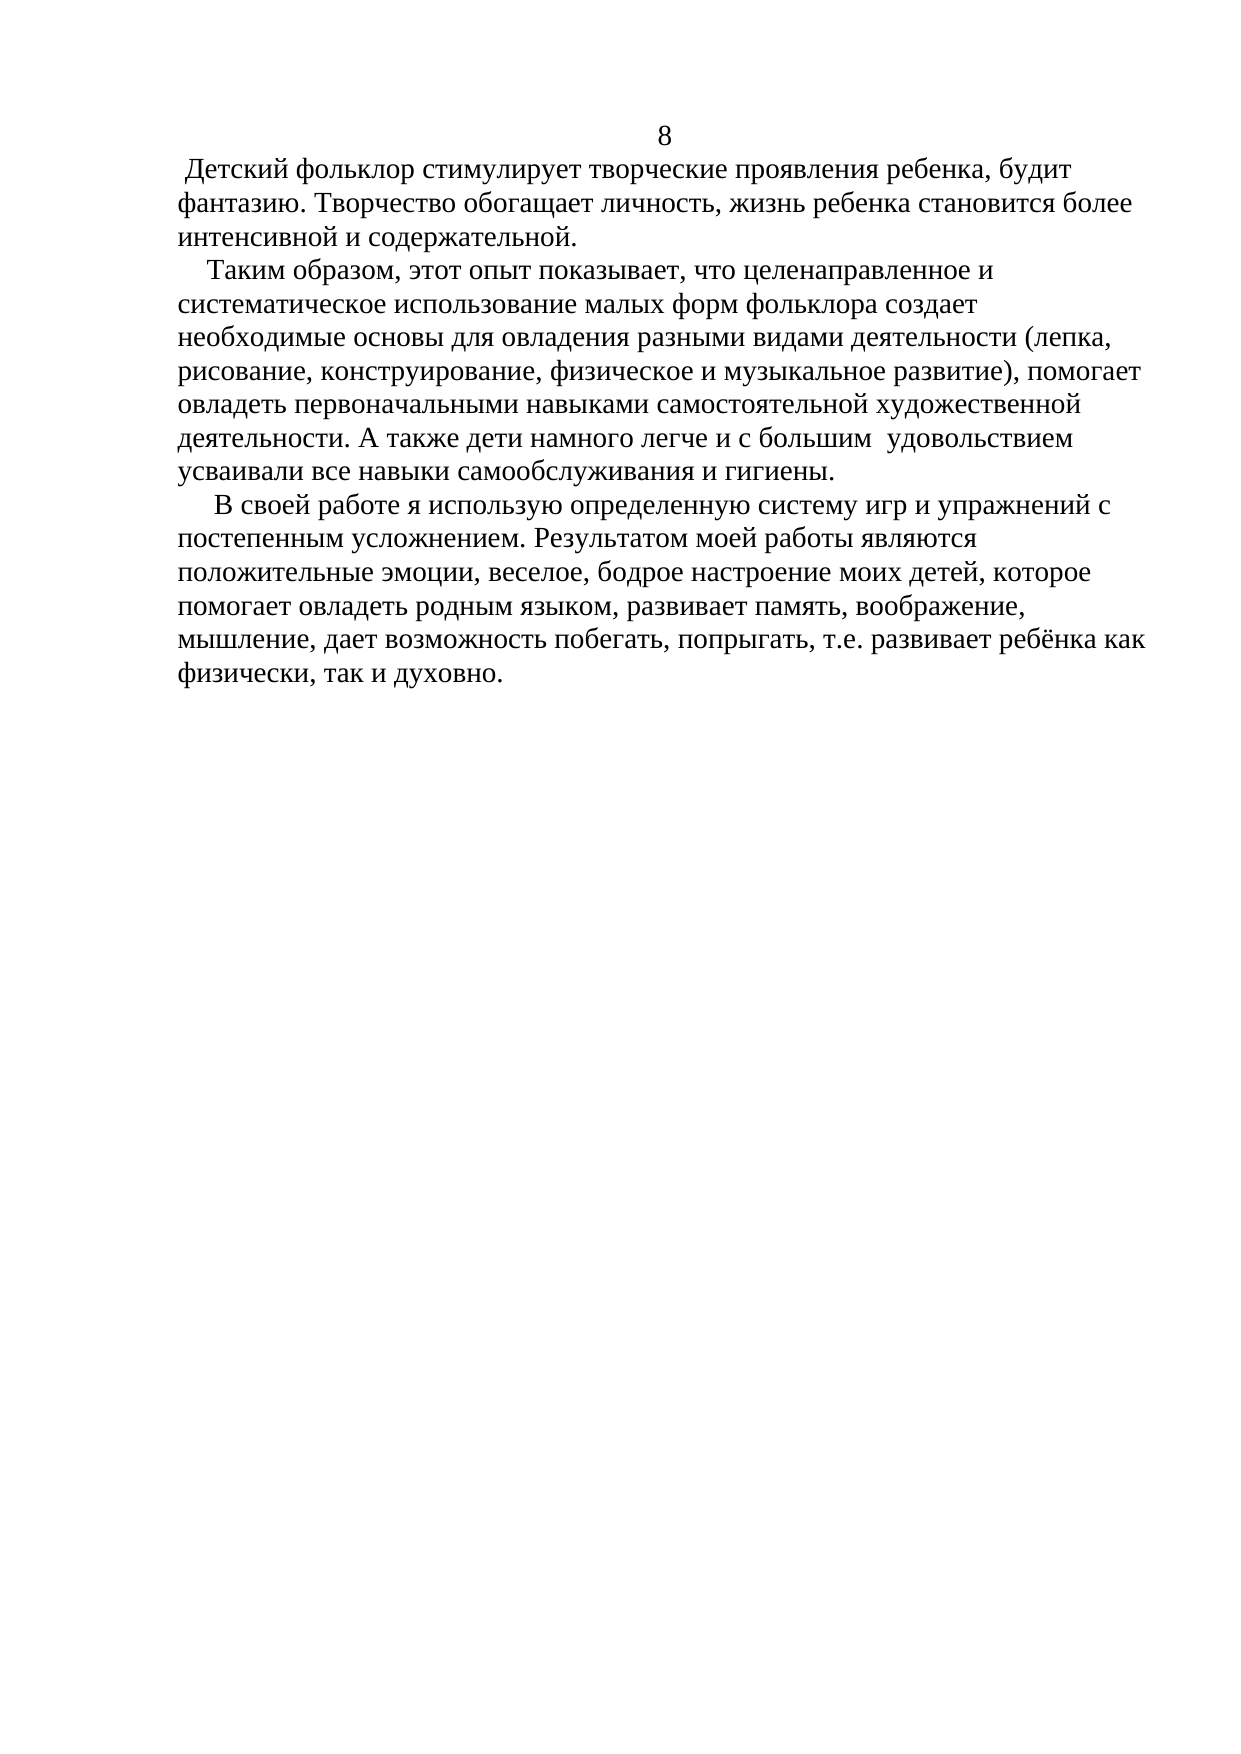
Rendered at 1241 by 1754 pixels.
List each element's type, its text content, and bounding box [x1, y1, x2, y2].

text 8 [177, 118, 1152, 152]
text В своей работе я использую определенную систему игр и упражнений с постепенным усложнением. Результатом моей работы являются положительные эмоции, веселое, бодрое настроение моих детей, которое помогает овладеть родным языком, развивает память, воображение, мышление, дает возможность побегать, попрыгать, т.е. развивает ребёнка как физически, так и духовно. [177, 487, 1152, 688]
text Таким образом, этот опыт показывает, что целенаправленное и систематическое использование малых форм фольклора создает необходимые основы для овладения разными видами деятельности (лепка, рисование, конструирование, физическое и музыкальное развитие), помогает овладеть первоначальными навыками самостоятельной художественной деятельности. А также дети намного легче и с большим удовольствием усваивали все навыки самообслуживания и гигиены. [177, 252, 1152, 487]
text Детский фольклор стимулирует творческие проявления ребенка, будит фантазию. Творчество обогащает личность, жизнь ребенка становится более интенсивной и содержательной. [177, 152, 1152, 252]
